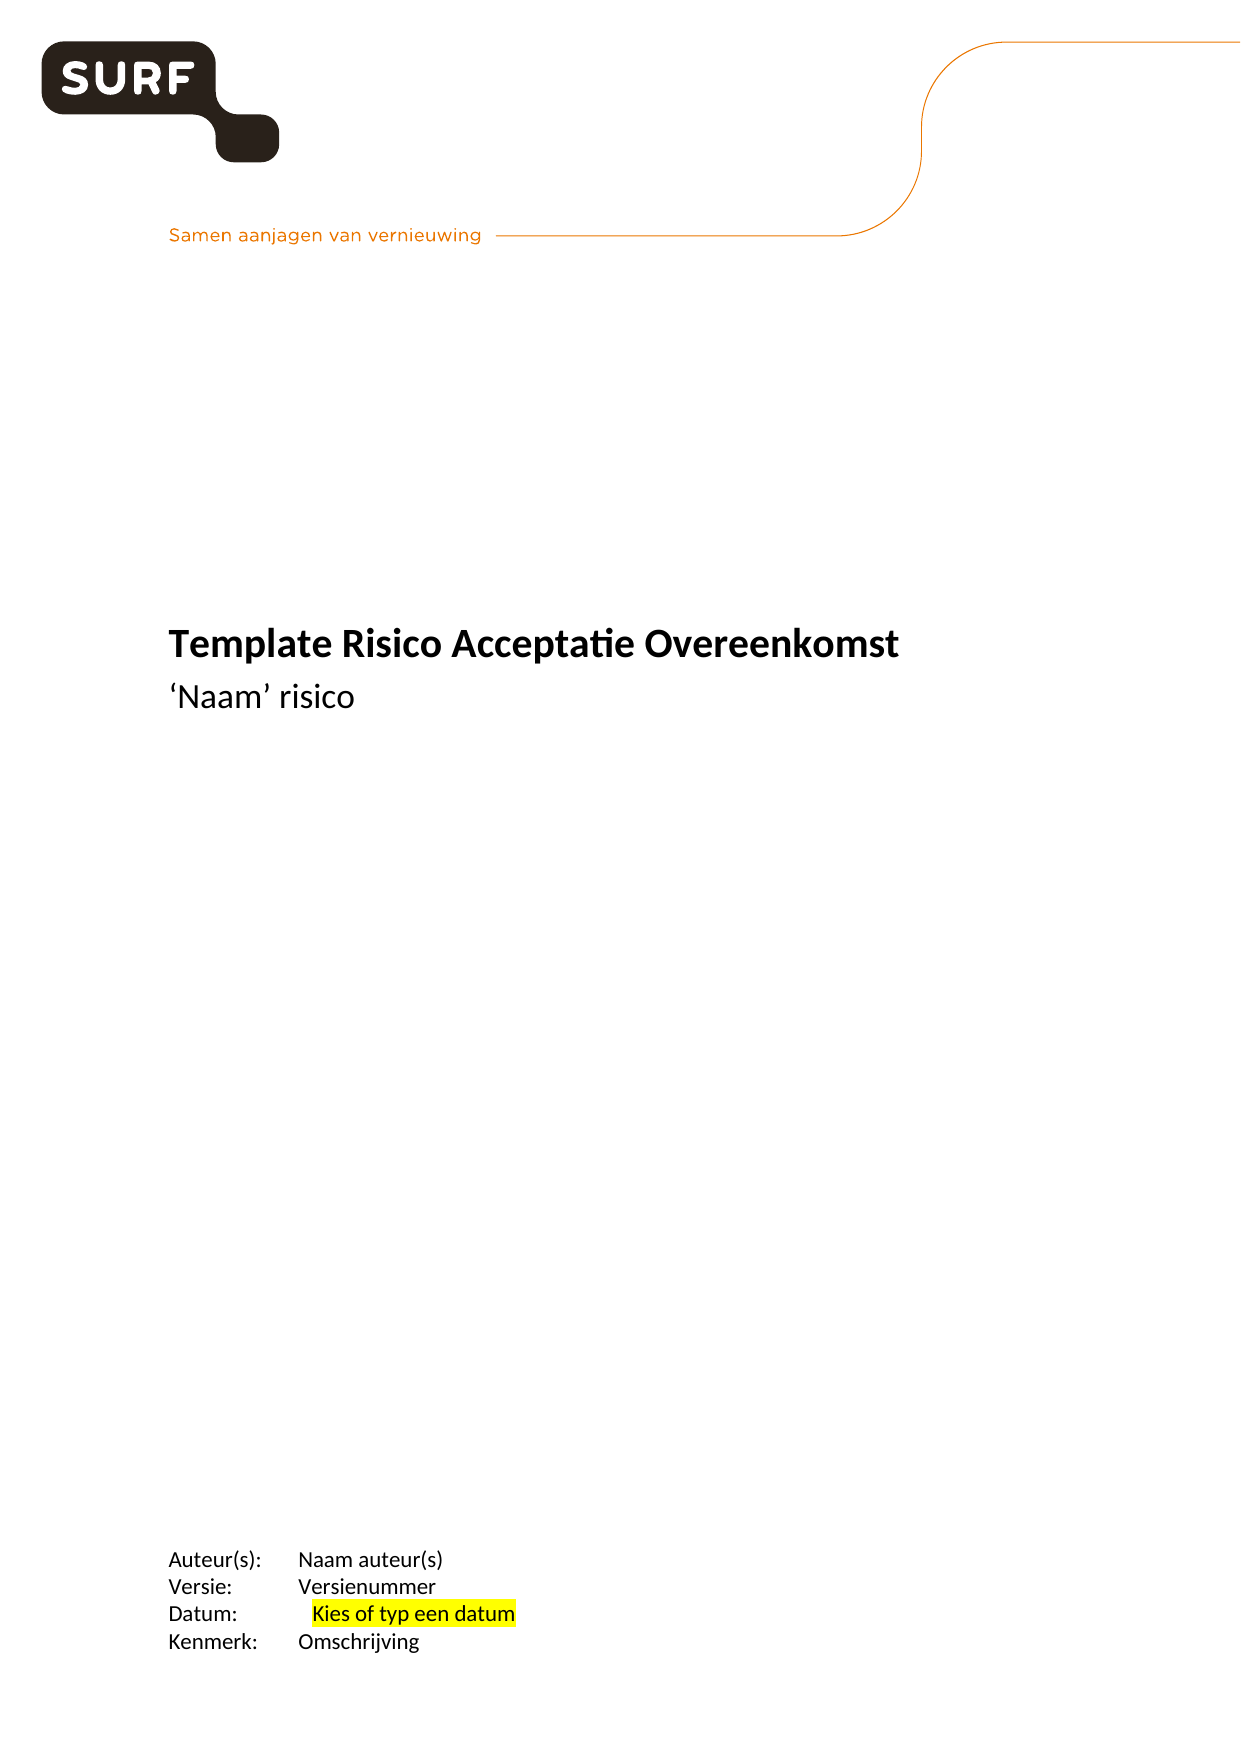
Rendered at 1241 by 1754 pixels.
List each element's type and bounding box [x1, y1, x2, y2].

table_header [168, 414, 989, 718]
